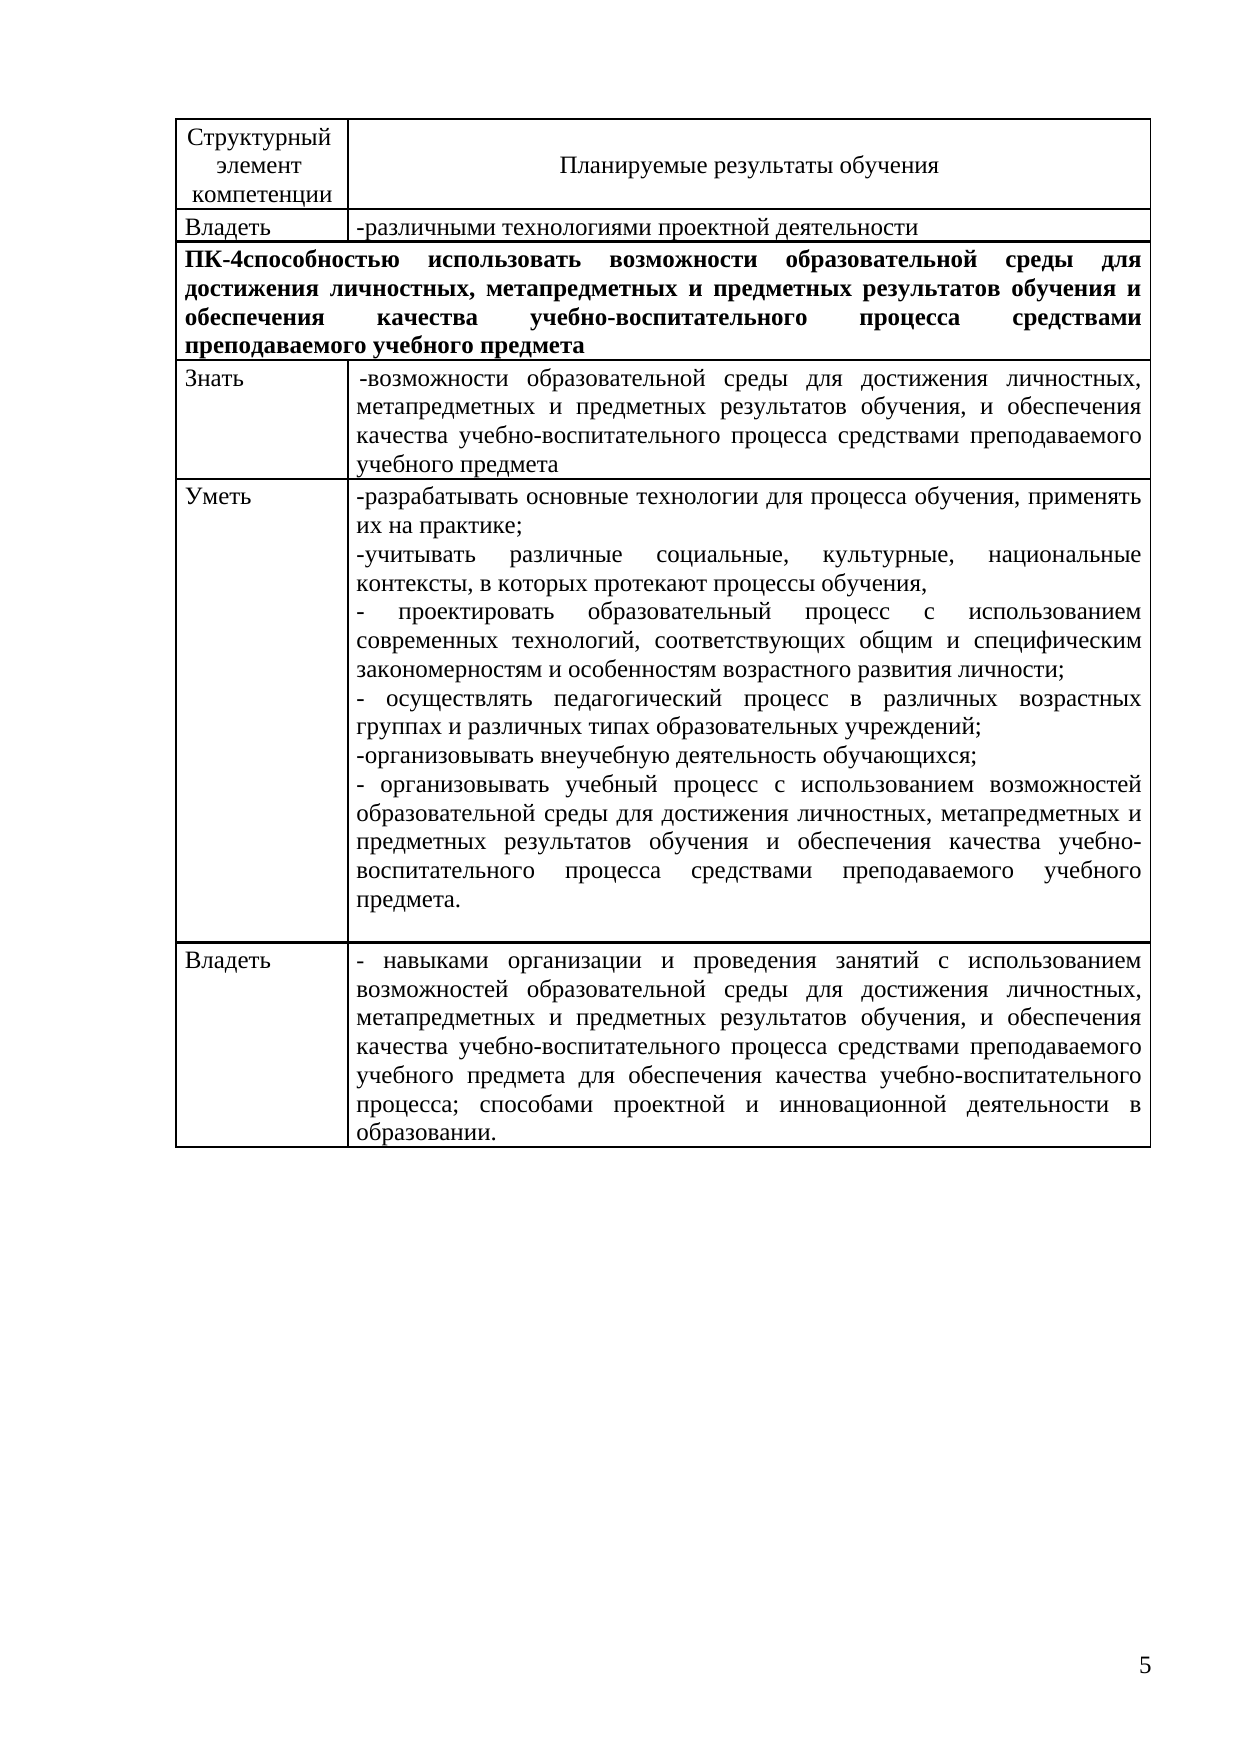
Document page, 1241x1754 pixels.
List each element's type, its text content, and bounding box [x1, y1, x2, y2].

table_header Структурный элемент компетенции [177, 120, 347, 208]
table_cell -различными технологиями проектной деятельности [349, 210, 1150, 240]
table_cell -возможности образовательной среды для достижения личностных, метапредметных и предметных результатов обучения, и обеспечения качества учебно-воспитательного процесса средствами преподаваемого учебного предмета [349, 361, 1150, 478]
table_cell Владеть [177, 944, 347, 1146]
table_cell Владеть [177, 210, 347, 240]
table_cell Знать [177, 361, 347, 478]
table_cell ПК-4способностью использовать возможности образовательной среды для достижения личностных, метапредметных и предметных результатов обучения и обеспечения качества учебно-воспитательного процесса средствами преподаваемого учебного предмета [177, 243, 1150, 359]
table_cell -разрабатывать основные технологии для процесса обучения, применять их на практике; -учитывать различные социальные, культурные, национальные контексты, в которых протекают процессы обучения, - проектировать образовательный процесс с использованием современных технологий, соответствующих общим и специфическим закономерностям и особенностям возрастного развития личности; - осуществлять педагогический процесс в различных возрастных группах и различных типах образовательных учреждений; -организовывать внеучебную деятельность обучающихся; - организовывать учебный процесс с использованием возможностей образовательной среды для достижения личностных, метапредметных и предметных результатов обучения и обеспечения качества учебно-воспитательного процесса средствами преподаваемого учебного предмета. [349, 480, 1150, 941]
table_cell - навыками организации и проведения занятий с использованием возможностей образовательной среды для достижения личностных, метапредметных и предметных результатов обучения, и обеспечения качества учебно-воспитательного процесса средствами преподаваемого учебного предмета для обеспечения качества учебно-воспитательного процесса; способами проектной и инновационной деятельности в образовании. [349, 944, 1150, 1146]
table_header Планируемые результаты обучения [349, 120, 1150, 208]
table_cell Уметь [177, 480, 347, 941]
